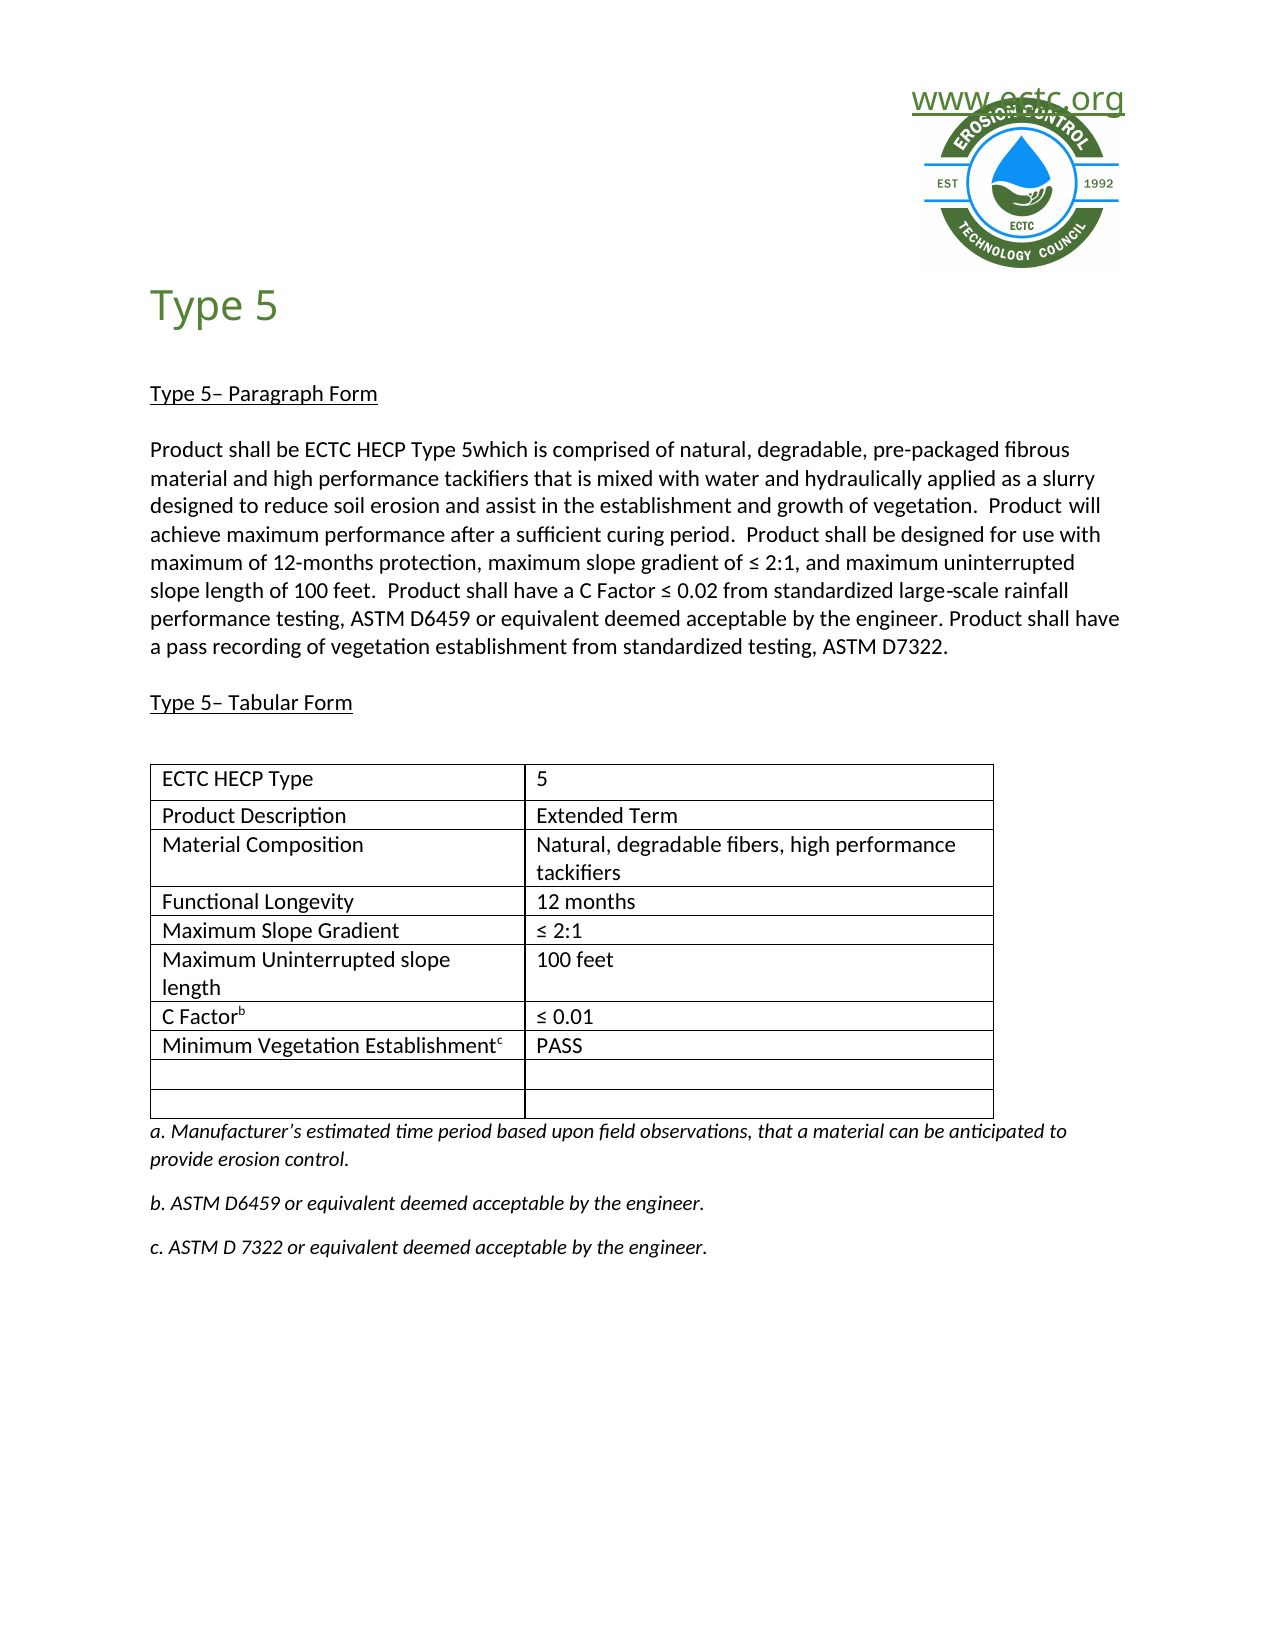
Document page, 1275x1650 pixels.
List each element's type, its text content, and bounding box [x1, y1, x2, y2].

table_header ECTC HECP Type [151, 765, 524, 800]
table_cell Maximum Slope Gradient [151, 916, 524, 944]
text a. Manufacturer’s estimated time period based upon field observations, that a material can be anticipated to provide erosion control. [150, 1118, 1125, 1171]
text Type 5 [150, 148, 1125, 333]
table_cell Functional Longevity [151, 887, 524, 915]
picture [917, 116, 1125, 148]
text Type 5– Tabular Form [150, 688, 1125, 717]
table_cell Maximum Uninterrupted slope length [151, 945, 524, 1001]
picture [1109, 94, 1119, 108]
table_cell Minimum Vegetation Establishmentc [151, 1031, 524, 1059]
table_cell C Factorb [151, 1002, 524, 1030]
table_cell 12 months [526, 887, 993, 915]
text b. ASTM D6459 or equivalent deemed acceptable by the engineer. [150, 1190, 1125, 1215]
table_cell ≤ 0.01 [526, 1002, 993, 1030]
table_cell PASS [526, 1031, 993, 1059]
table_cell Material Composition [151, 830, 524, 886]
table_cell 100 feet [526, 945, 993, 1001]
text c. ASTM D 7322 or equivalent deemed acceptable by the engineer. [150, 1234, 1125, 1259]
table_cell [151, 1060, 524, 1088]
table_cell ≤ 2:1 [526, 916, 993, 944]
table_cell [151, 1090, 524, 1117]
text Type 5– Paragraph Form [150, 379, 1125, 408]
table_cell Extended Term [526, 801, 993, 829]
table_cell Product Description [151, 801, 524, 829]
table_header 5 [526, 765, 993, 800]
text Product shall be ECTC HECP Type 5which is comprised of natural, degradable, pre-packaged fibrous material and high performance tackifiers that is mixed with water and hydraulically applied as a slurry designed to reduce soil erosion and assist in the establishment and growth of vegetation. Product will achieve maximum performance after a sufficient curing period. Product shall be designed for use with maximum of 12-months protection, maximum slope gradient of ≤ 2:1, and maximum uninterrupted slope length of 100 feet. Product shall have a C Factor ≤ 0.02 from standardized large‐scale rainfall performance testing, ASTM D6459 or equivalent deemed acceptable by the engineer. Product shall have a pass recording of vegetation establishment from standardized testing, ASTM D7322. [150, 436, 1125, 660]
table_cell [526, 1060, 993, 1088]
table_cell [526, 1090, 993, 1117]
picture [917, 89, 1125, 113]
table_cell Natural, degradable fibers, high performance tackifiers [526, 830, 993, 886]
